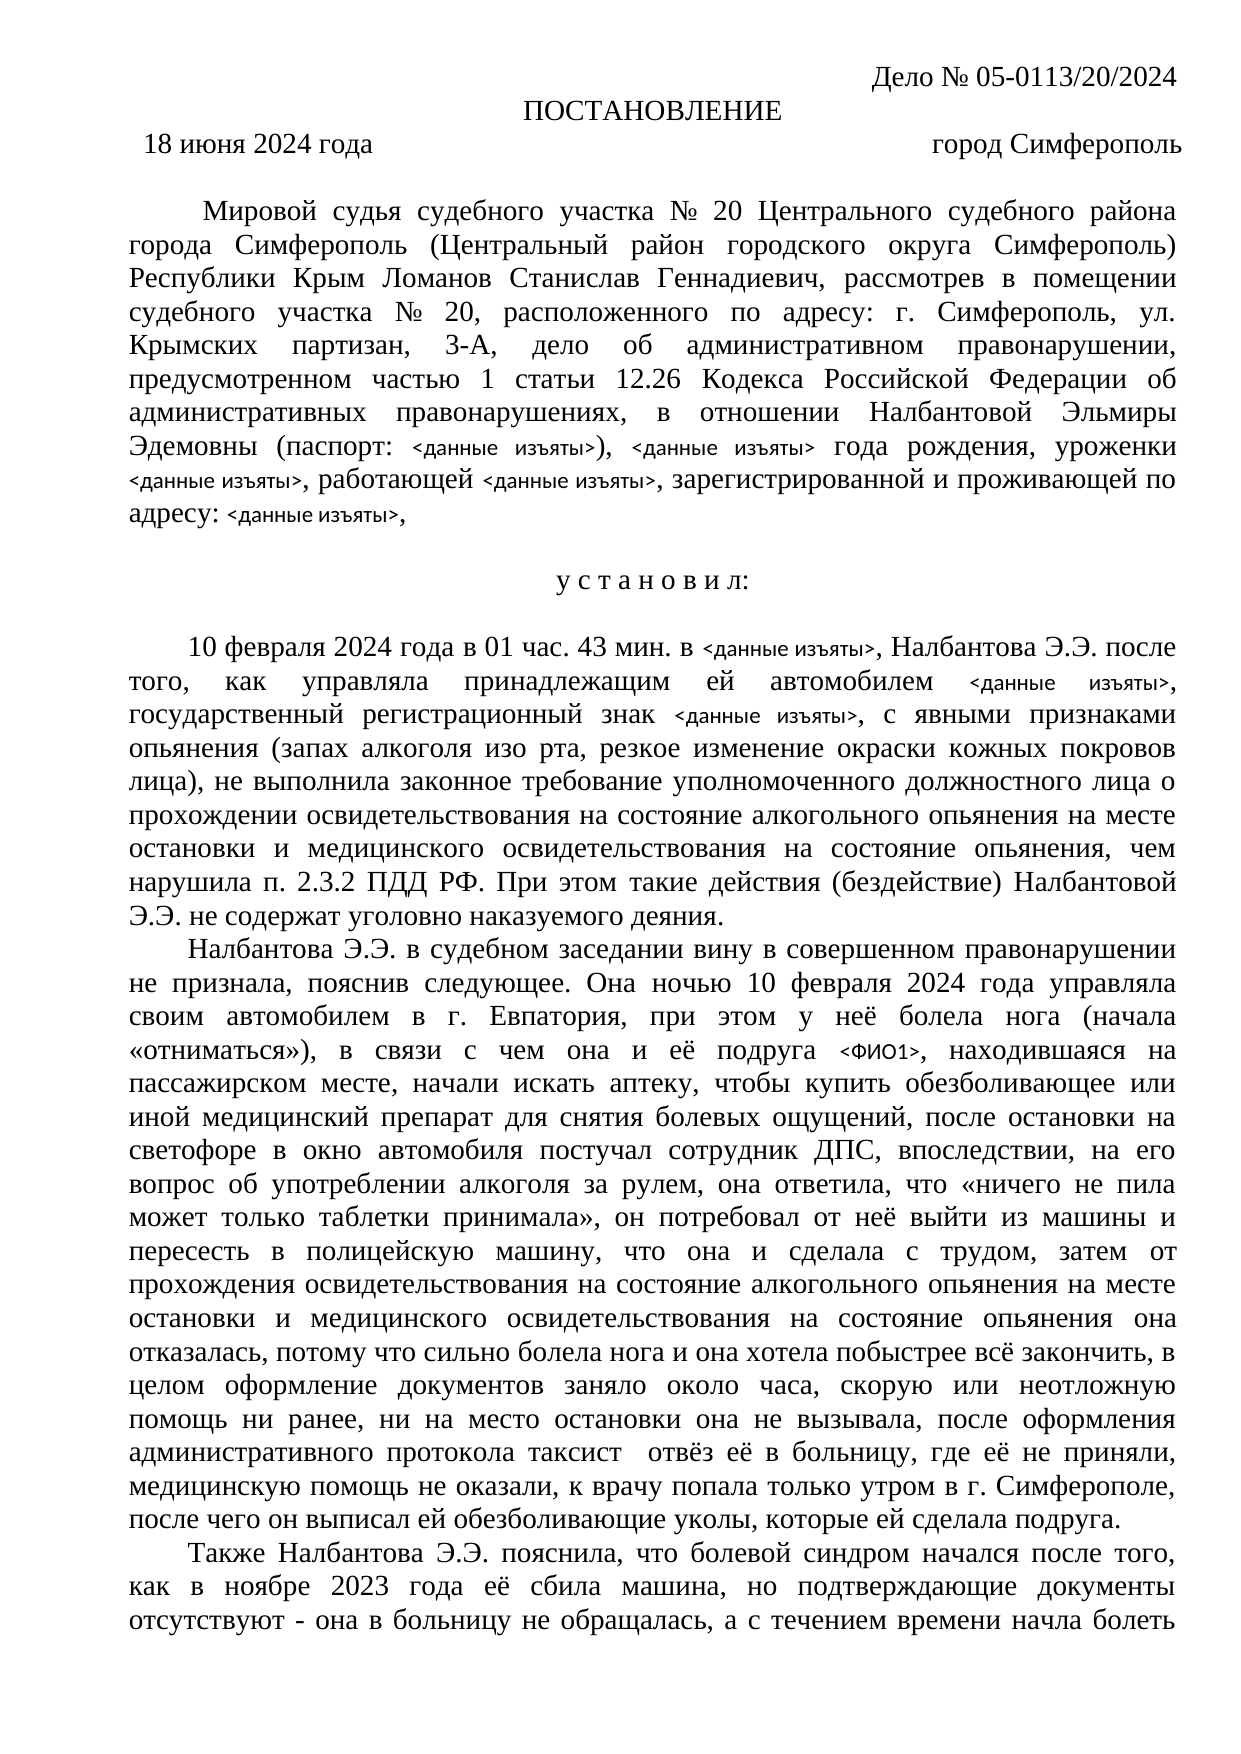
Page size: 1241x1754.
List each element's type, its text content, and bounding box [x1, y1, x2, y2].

text Налбантова Э.Э. в судебном заседании вину в совершенном правонарушении не признала, пояснив следующее. Она ночью 10 февраля 2024 года управляла своим автомобилем в г. Евпатория, при этом у неё болела нога (начала «отниматься»), в связи с чем она и её подруга <ФИО1>, находившаяся на пассажирском месте, начали искать аптеку, чтобы купить обезболивающее или иной медицинский препарат для снятия болевых ощущений, после остановки на светофоре в окно автомобиля постучал сотрудник ДПС, впоследствии, на его вопрос об употреблении алкоголя за рулем, она ответила, что «ничего не пила может только таблетки принимала», он потребовал от неё выйти из машины и пересесть в полицейскую машину, что она и сделала с трудом, затем от прохождения освидетельствования на состояние алкогольного опьянения на месте остановки и медицинского освидетельствования на состояние опьянения она отказалась, потому что сильно болела нога и она хотела побыстрее всё закончить, в целом оформление документов заняло около часа, скорую или неотложную помощь ни ранее, ни на место остановки она не вызывала, после оформления административного протокола таксист отвёз её в больницу, где её не приняли, медицинскую помощь не оказали, к врачу попала только утром в г. Симферополе, после чего он выписал ей обезболивающие уколы, которые ей сделала подруга. [128, 931, 1177, 1535]
text ПОСТАНОВЛЕНИЕ [128, 93, 1177, 126]
text у с т а н о в и л: [128, 562, 1177, 596]
text Мировой судья судебного участка № 20 Центрального судебного района города Симферополь (Центральный район городского округа Симферополь) Республики Крым Ломанов Станислав Геннадиевич, рассмотрев в помещении судебного участка № 20, расположенного по адресу: г. Симферополь, ул. Крымских партизан, 3-А, дело об административном правонарушении, предусмотренном частью 1 статьи 12.26 Кодекса Российской Федерации об административных правонарушениях, в отношении Налбантовой Эльмиры Эдемовны (паспорт: <данные изъяты>), <данные изъяты> года рождения, уроженки <данные изъяты>, работающей <данные изъяты>, зарегистрированной и проживающей по адресу: <данные изъяты>, [128, 193, 1177, 529]
text 10 февраля 2024 года в 01 час. 43 мин. в <данные изъяты>, Налбантова Э.Э. после того, как управляла принадлежащим ей автомобилем <данные изъяты>, государственный регистрационный знак <данные изъяты>, с явными признаками опьянения (запах алкоголя изо рта, резкое изменение окраски кожных покровов лица), не выполнила законное требование уполномоченного должностного лица о прохождении освидетельствования на состояние алкогольного опьянения на месте остановки и медицинского освидетельствования на состояние опьянения, чем нарушила п. 2.3.2 ПДД РФ. При этом такие действия (бездействие) Налбантовой Э.Э. не содержат уголовно наказуемого деяния. [128, 629, 1177, 931]
text Дело № 05-0113/20/2024 [128, 59, 1177, 93]
table_header 18 июня 2024 года [140, 126, 586, 193]
table_header город Симферополь [586, 126, 1188, 193]
